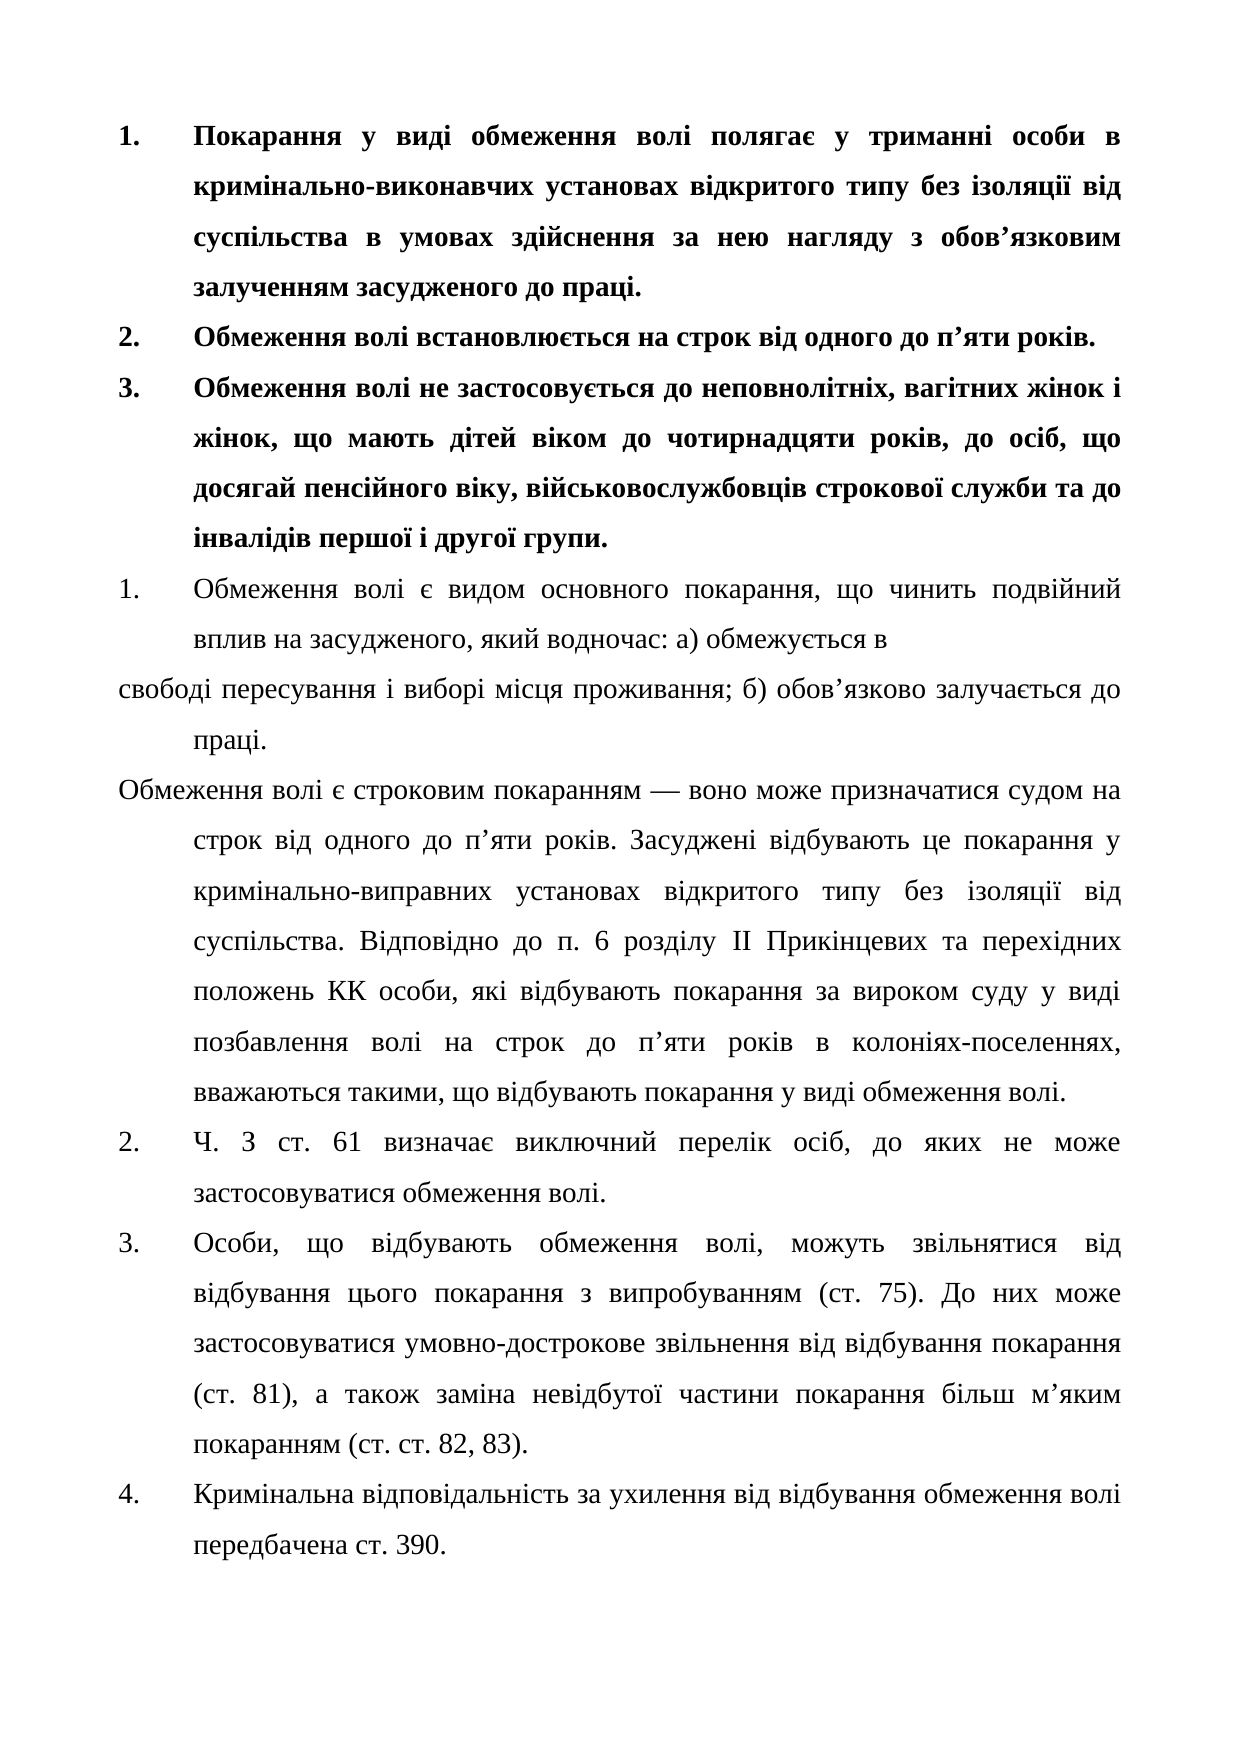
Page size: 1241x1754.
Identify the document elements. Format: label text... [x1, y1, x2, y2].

list свободі пересування і виборі місця проживання; б) обов’язково залучається до праці. [118, 672, 1122, 755]
list 3. Особи, що відбувають обмеження волі, можуть звільнятися від відбування цього покарання з випробуванням (ст. 75). До них може застосовуватися умовно-дострокове звільнення від відбування покарання (ст. 81), а також заміна невідбутої частини покарання більш м’яким покаранням (ст. ст. 82, 83). [118, 1225, 1122, 1460]
list 3. Обмеження волі не застосовується до неповнолітніх, вагітних жінок і жінок, що мають дітей віком до чотирнадцяти років, до осіб, що досягай пенсійного віку, військовослужбовців строкової служби та до інвалідів першої і другої групи. [118, 370, 1122, 554]
list 1. Обмеження волі є видом основного покарання, що чинить подвійний вплив на засудженого, який водночас: а) обмежується в [118, 571, 1122, 655]
list 1. Покарання у виді обмеження волі полягає у триманні особи в кримінально-виконавчих установах відкритого типу без ізоляції від суспільства в умовах здійснення за нею нагляду з обов’язковим залученням засудженого до праці. [118, 118, 1122, 303]
list 4. Кримінальна відповідальність за ухилення від відбування обмеження волі передбачена ст. 390. [118, 1477, 1122, 1560]
list 2. Обмеження волі встановлюється на строк від одного до п’яти років. [118, 319, 1122, 353]
list 2. Ч. З ст. 61 визначає виключний перелік осіб, до яких не може застосовуватися обмеження волі. [118, 1124, 1122, 1208]
list Обмеження волі є строковим покаранням — воно може призначатися судом на строк від одного до п’яти років. Засуджені відбувають це покарання у кримінально-виправних установах відкритого типу без ізоляції від суспільства. Відповідно до п. 6 розділу II Прикінцевих та перехідних положень КК особи, які відбувають покарання за вироком суду у виді позбавлення волі на строк до п’яти років в колоніях-поселеннях, вважаються такими, що відбувають покарання у виді обмеження волі. [118, 772, 1122, 1108]
